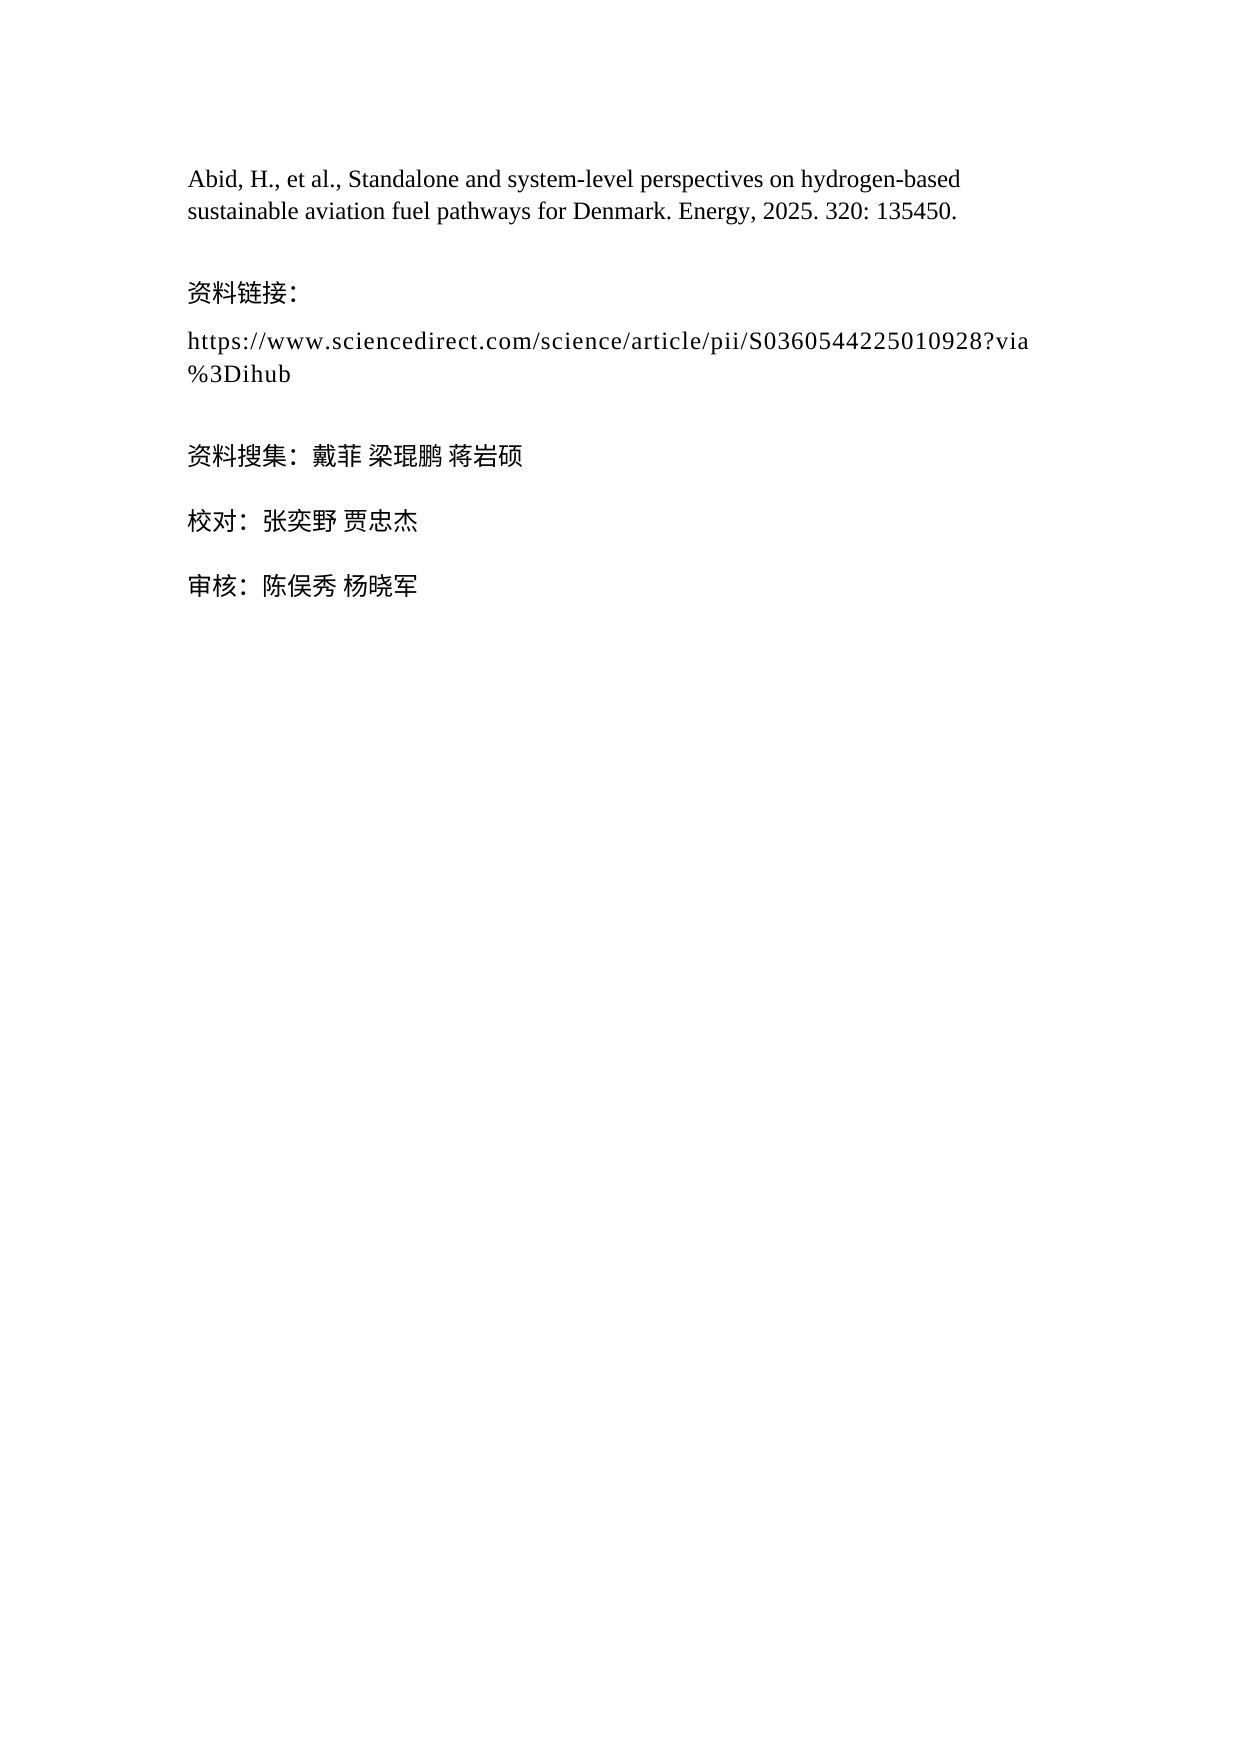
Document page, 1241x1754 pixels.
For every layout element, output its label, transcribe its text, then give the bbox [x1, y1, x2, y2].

text 校对：张奕野 贾忠杰 [187, 487, 1053, 552]
text https://www.sciencedirect.com/science/article/pii/S0360544225010928?via%3Dihub [187, 324, 1053, 389]
text 资料搜集：戴菲 梁琨鹏 蒋岩硕 [187, 422, 1053, 487]
text Abid, H., et al., Standalone and system-level perspectives on hydrogen-based sustainable aviation fuel pathways for Denmark. Energy, 2025. 320: 135450. [187, 162, 1053, 227]
text 资料链接： [187, 259, 1053, 324]
text 审核：陈俣秀 杨晓军 [187, 552, 1053, 617]
